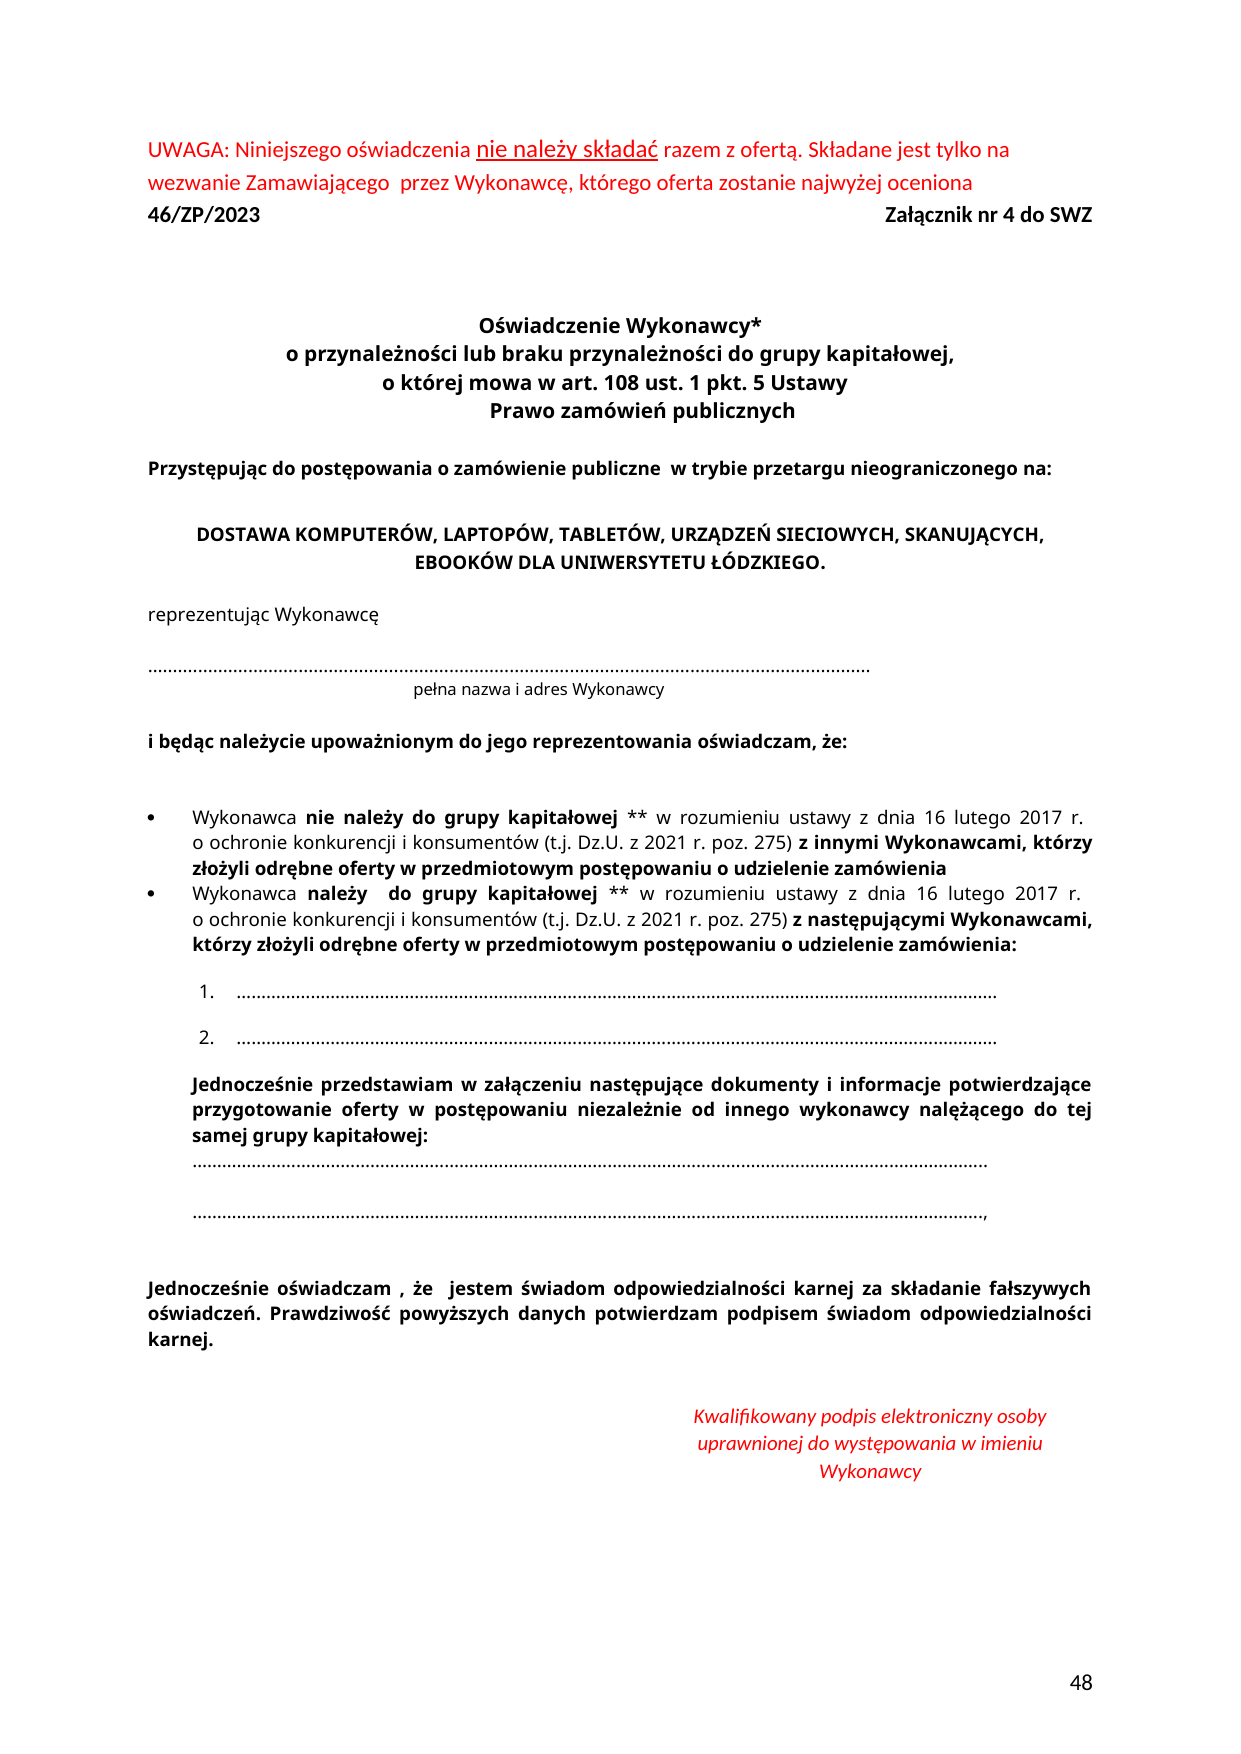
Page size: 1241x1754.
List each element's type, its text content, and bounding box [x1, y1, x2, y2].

list Wykonawca należy do grupy kapitałowej ** w rozumieniu ustawy z dnia 16 lutego 2017 r. o ochronie konkurencji i konsumentów (t.j. Dz.U. z 2021 r. poz. 275) z następującymi Wykonawcami, którzy złożyli odrębne oferty w przedmiotowym postępowaniu o udzielenie zamówienia: [148, 881, 1093, 957]
text reprezentując Wykonawcę [148, 601, 1093, 626]
list ………………………………………………………………………………………………………………………………………. [199, 1024, 1093, 1050]
list …............................................................................................................................................. [148, 652, 1093, 677]
text …………………………………………………………………………………………………………………………………………….. [192, 1147, 1093, 1173]
list pełna nazwa i adres Wykonawcy [148, 677, 1093, 700]
list i będąc należycie upoważnionym do jego reprezentowania oświadczam, że: [148, 728, 1093, 754]
text Jednocześnie przedstawiam w załączeniu następujące dokumenty i informacje potwierdzające przygotowanie oferty w postępowaniu niezależnie od innego wykonawcy nalężącego do tej samej grupy kapitałowej: [192, 1071, 1093, 1147]
text ……………………………………………………………………………………………………………………………………………., [192, 1198, 1093, 1224]
list o której mowa w art. 108 ust. 1 pkt. 5 Ustawy Prawo zamówień publicznych [148, 368, 1093, 424]
list o przynależności lub braku przynależności do grupy kapitałowej, [148, 339, 1093, 368]
text DOSTAWA KOMPUTERÓW, LAPTOPÓW, TABLETÓW, URZĄDZEŃ SIECIOWYCH, SKANUJĄCYCH, EBOOKÓW DLA UNIWERSYTETU ŁÓDZKIEGO. [148, 522, 1093, 575]
list Oświadczenie Wykonawcy* [148, 311, 1093, 339]
list Jednocześnie oświadczam , że jestem świadom odpowiedzialności karnej za składanie fałszywych oświadczeń. Prawdziwość powyższych danych potwierdzam podpisem świadom odpowiedzialności karnej. [148, 1275, 1093, 1352]
list Przystępując do postępowania o zamówienie publiczne w trybie przetargu nieograniczonego na: [148, 456, 1093, 509]
list ………………………………………………………………………………………………………………………………………. [199, 978, 1093, 1004]
list Wykonawca nie należy do grupy kapitałowej ** w rozumieniu ustawy z dnia 16 lutego 2017 r. o ochronie konkurencji i konsumentów (t.j. Dz.U. z 2021 r. poz. 275) z innymi Wykonawcami, którzy złożyli odrębne oferty w przedmiotowym postępowaniu o udzielenie zamówienia [148, 804, 1093, 881]
text UWAGA: Niniejszego oświadczenia nie należy składać razem z ofertą. Składane jest tylko na wezwanie Zamawiającego przez Wykonawcę, którego oferta zostanie najwyżej oceniona 46/ZP/2023 Załącznik nr 4 do SWZ [148, 133, 1093, 228]
text Kwalifikowany podpis elektroniczny osoby uprawnionej do występowania w imieniu Wykonawcy [650, 1373, 1093, 1483]
